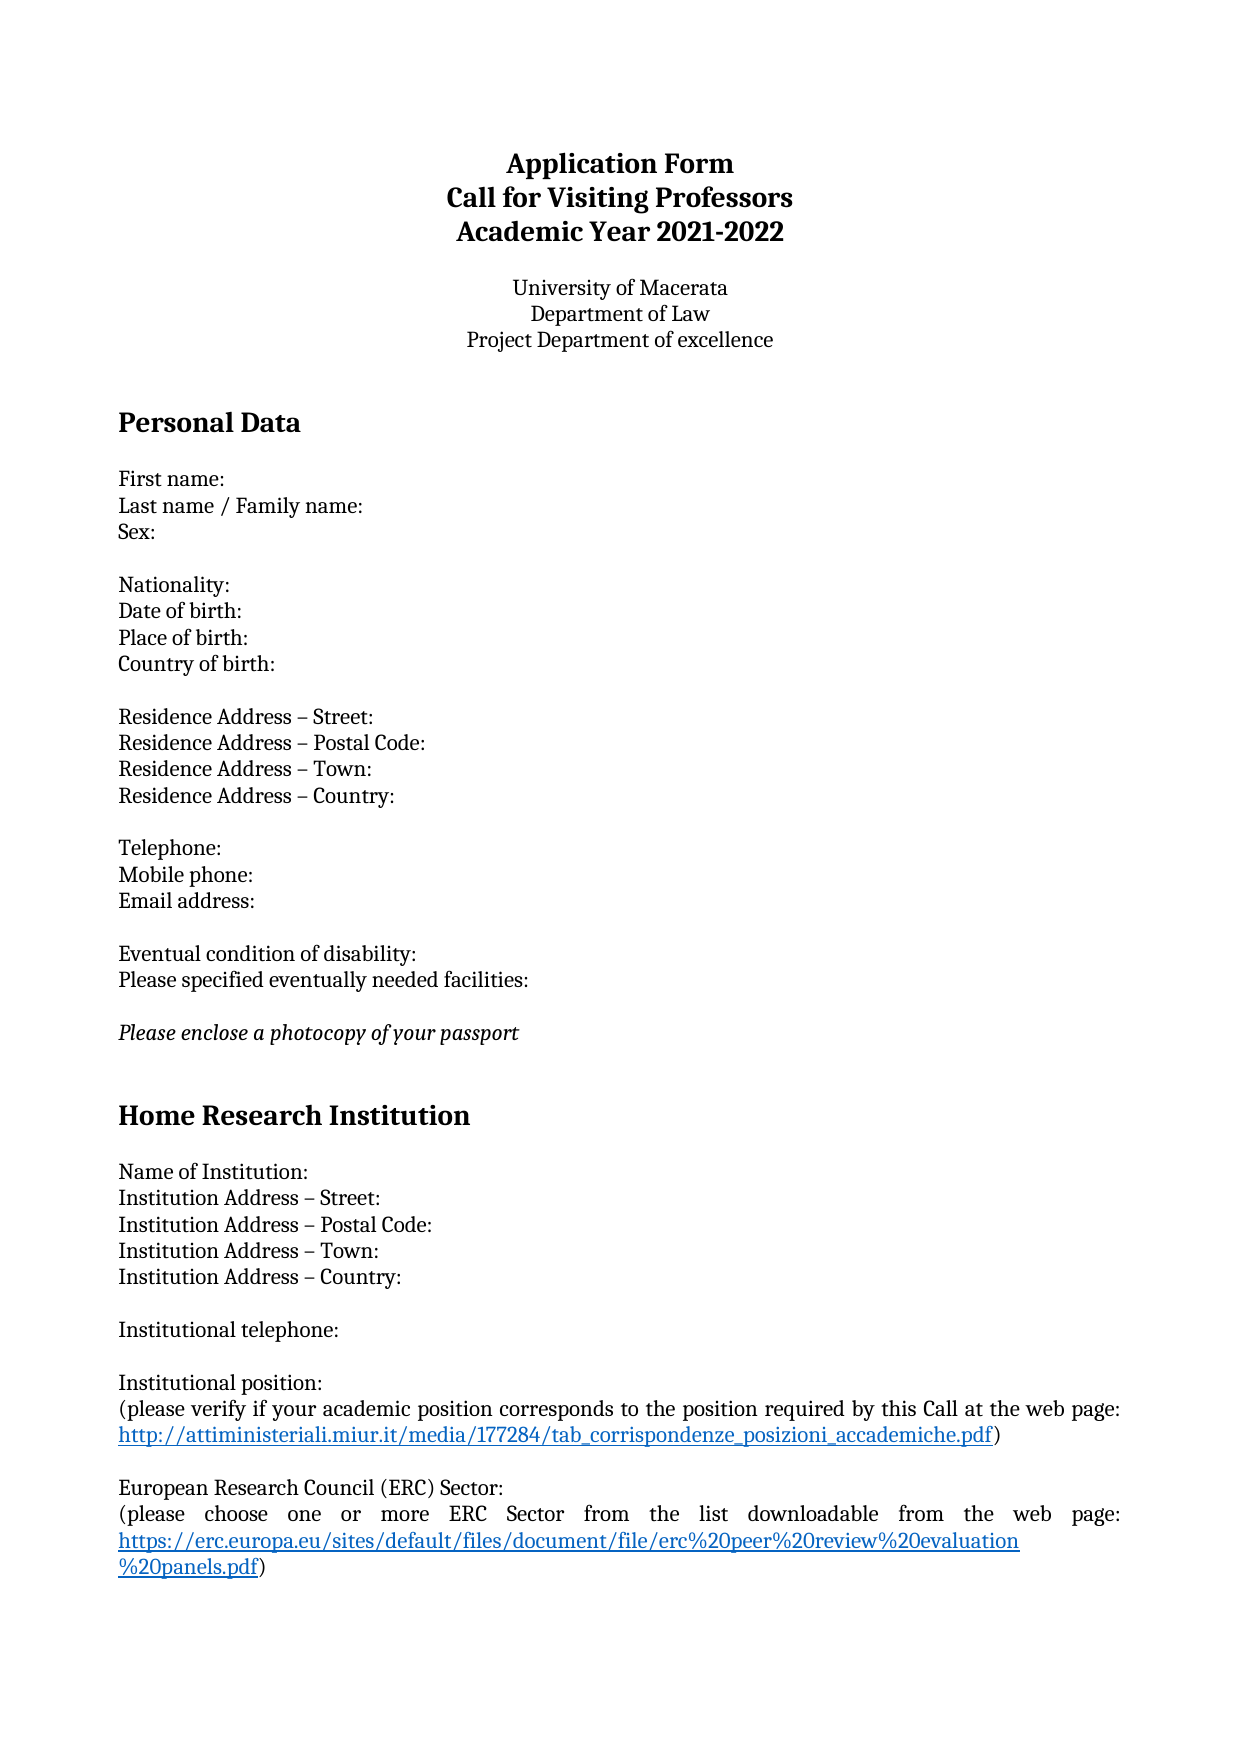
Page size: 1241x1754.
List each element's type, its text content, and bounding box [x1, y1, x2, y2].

text European Research Council (ERC) Sector: [118, 1475, 1122, 1501]
text Call for Visiting Professors [118, 181, 1122, 215]
text Residence Address – Country: [118, 782, 1122, 809]
text Institution Address – Country: [118, 1264, 1122, 1290]
text Name of Institution: [118, 1159, 1122, 1185]
text Date of birth: [118, 598, 1122, 624]
text Home Research Institution [118, 1099, 1122, 1132]
text Last name / Family name: [118, 493, 1122, 519]
text University of Macerata [118, 274, 1122, 301]
text (please choose one or more ERC Sector from the list downloadable from the web page: https://erc.europa.eu/sites/default/files/document/file/erc%20peer%20review%20evaluation%20panels.pdf) [118, 1501, 1122, 1580]
text Application Form [118, 148, 1122, 181]
text Email address: [118, 888, 1122, 914]
text (please verify if your academic position corresponds to the position required by this Call at the web page: http://attiministeriali.miur.it/media/177284/tab_corrispondenze_posizioni_accademiche.pdf) [118, 1396, 1122, 1448]
text Institution Address – Street: [118, 1185, 1122, 1211]
text Residence Address – Postal Code: [118, 730, 1122, 756]
text Department of Law [118, 301, 1122, 327]
text Country of birth: [118, 651, 1122, 677]
text Project Department of excellence [118, 327, 1122, 354]
text Nationality: [118, 572, 1122, 598]
text Place of birth: [118, 624, 1122, 651]
text Institutional position: [118, 1369, 1122, 1396]
text Residence Address – Street: [118, 703, 1122, 730]
text Telephone: [118, 835, 1122, 862]
text Personal Data [118, 406, 1122, 440]
text Institution Address – Town: [118, 1238, 1122, 1264]
text First name: [118, 466, 1122, 493]
text Institution Address – Postal Code: [118, 1211, 1122, 1238]
text Please enclose a photocopy of your passport [118, 1020, 1122, 1046]
text Eventual condition of disability: [118, 941, 1122, 967]
text Academic Year 2021-2022 [118, 215, 1122, 248]
text Mobile phone: [118, 862, 1122, 888]
text Sex: [118, 519, 1122, 545]
text Please specified eventually needed facilities: [118, 967, 1122, 993]
text Residence Address – Town: [118, 756, 1122, 782]
text Institutional telephone: [118, 1317, 1122, 1343]
